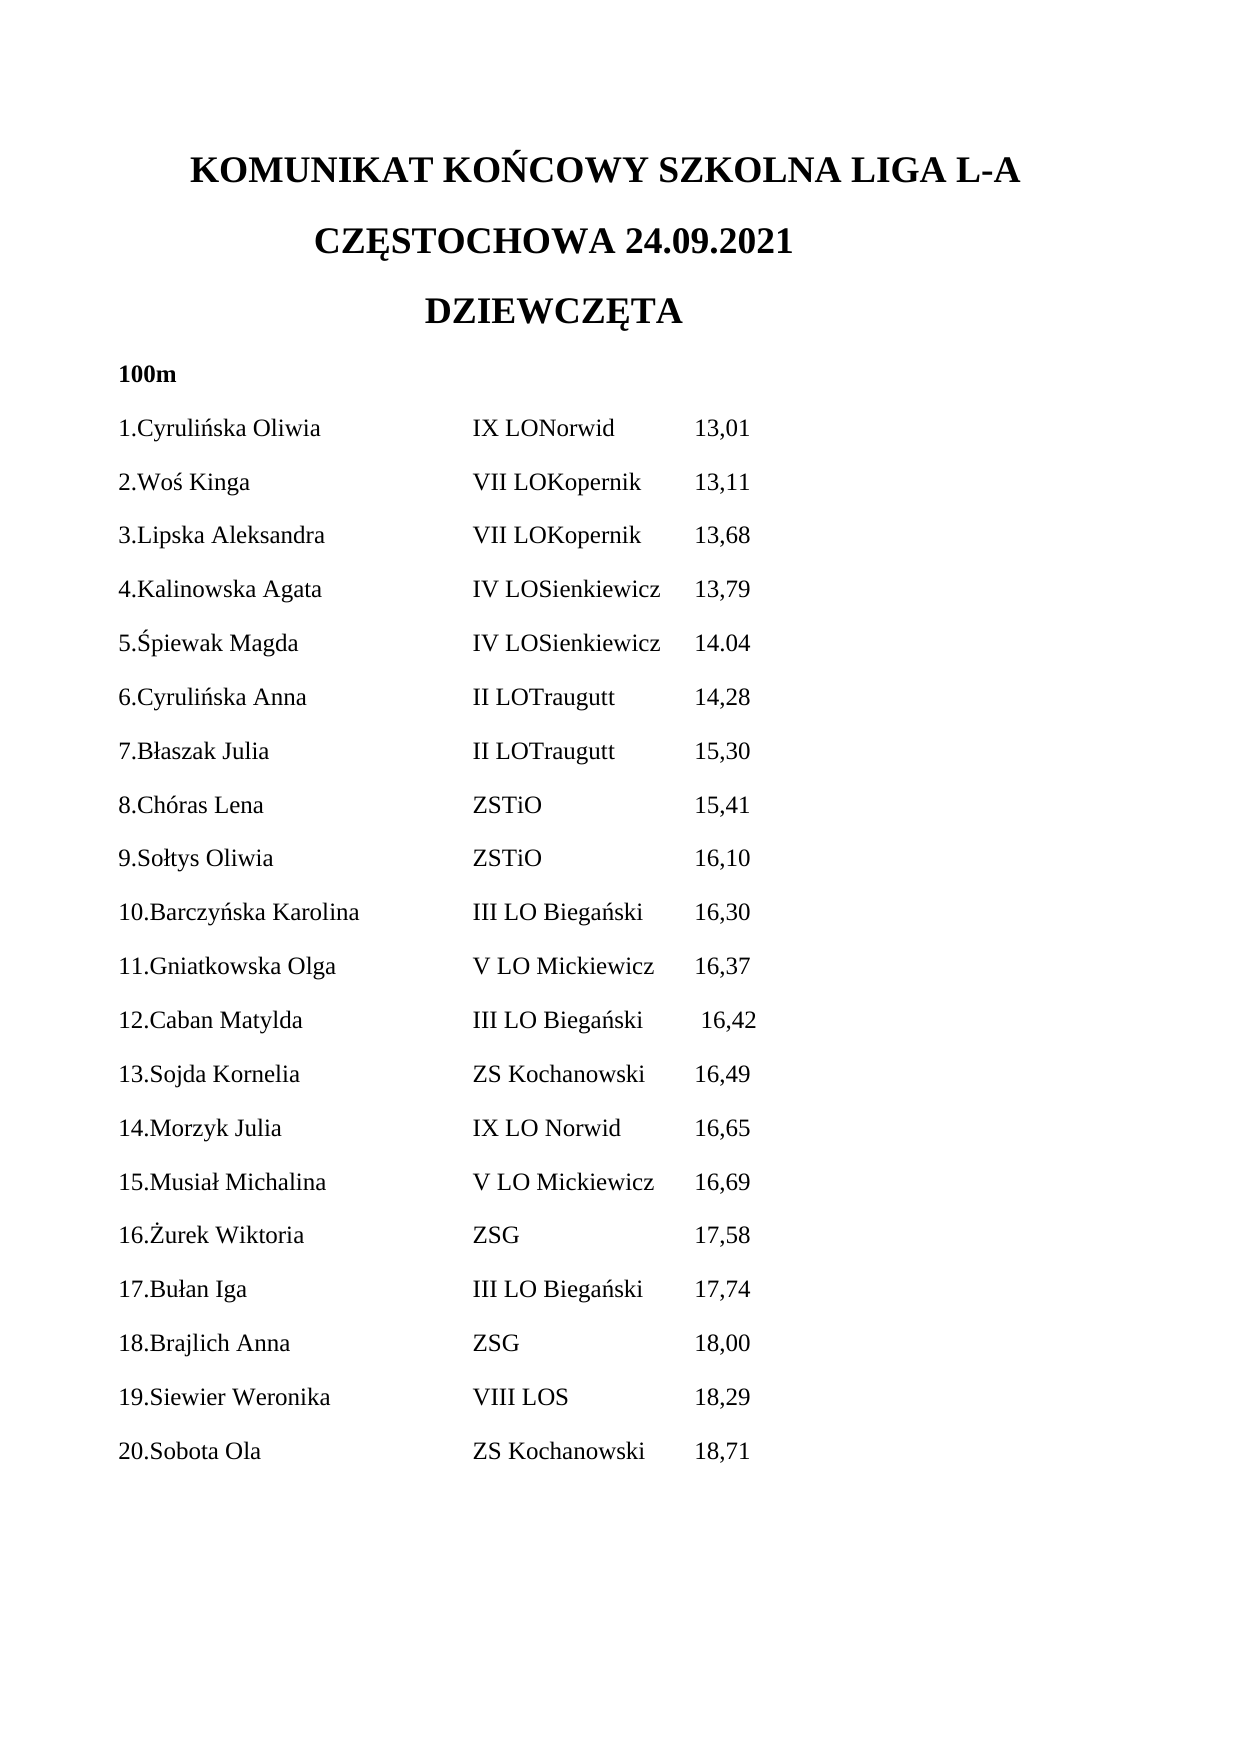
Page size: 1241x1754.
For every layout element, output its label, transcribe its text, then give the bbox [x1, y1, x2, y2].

text 12.Caban Matylda III LO Biegański 16,42 [118, 1005, 1093, 1034]
text 5.Śpiewak Magda IV LOSienkiewicz 14.04 [118, 628, 1093, 657]
text 6.Cyrulińska Anna II LOTraugutt 14,28 [118, 682, 1093, 711]
text 2.Woś Kinga VII LOKopernik 13,11 [118, 467, 1093, 495]
text 4.Kalinowska Agata IV LOSienkiewicz 13,79 [118, 574, 1093, 603]
text 11.Gniatkowska Olga V LO Mickiewicz 16,37 [118, 951, 1093, 980]
text KOMUNIKAT KOŃCOWY SZKOLNA LIGA L-A [118, 148, 1093, 191]
text 20.Sobota Ola ZS Kochanowski 18,71 [118, 1436, 1093, 1465]
text 18.Brajlich Anna ZSG 18,00 [118, 1328, 1093, 1357]
text 3.Lipska Aleksandra VII LOKopernik 13,68 [118, 520, 1093, 549]
text 8.Chóras Lena ZSTiO 15,41 [118, 790, 1093, 818]
text 13.Sojda Kornelia ZS Kochanowski 16,49 [118, 1059, 1093, 1088]
text 1.Cyrulińska Oliwia IX LONorwid 13,01 [118, 413, 1093, 441]
text 16.Żurek Wiktoria ZSG 17,58 [118, 1221, 1093, 1249]
text 7.Błaszak Julia II LOTraugutt 15,30 [118, 736, 1093, 764]
text 100m [118, 359, 1093, 388]
text 19.Siewier Weronika VIII LOS 18,29 [118, 1382, 1093, 1411]
text 17.Bułan Iga III LO Biegański 17,74 [118, 1274, 1093, 1303]
text DZIEWCZĘTA [15, 288, 1093, 332]
text CZĘSTOCHOWA 24.09.2021 [15, 218, 1093, 261]
text 15.Musiał Michalina V LO Mickiewicz 16,69 [118, 1167, 1093, 1195]
text 14.Morzyk Julia IX LO Norwid 16,65 [118, 1113, 1093, 1142]
text 10.Barczyńska Karolina III LO Biegański 16,30 [118, 897, 1093, 926]
text 9.Sołtys Oliwia ZSTiO 16,10 [118, 843, 1093, 872]
